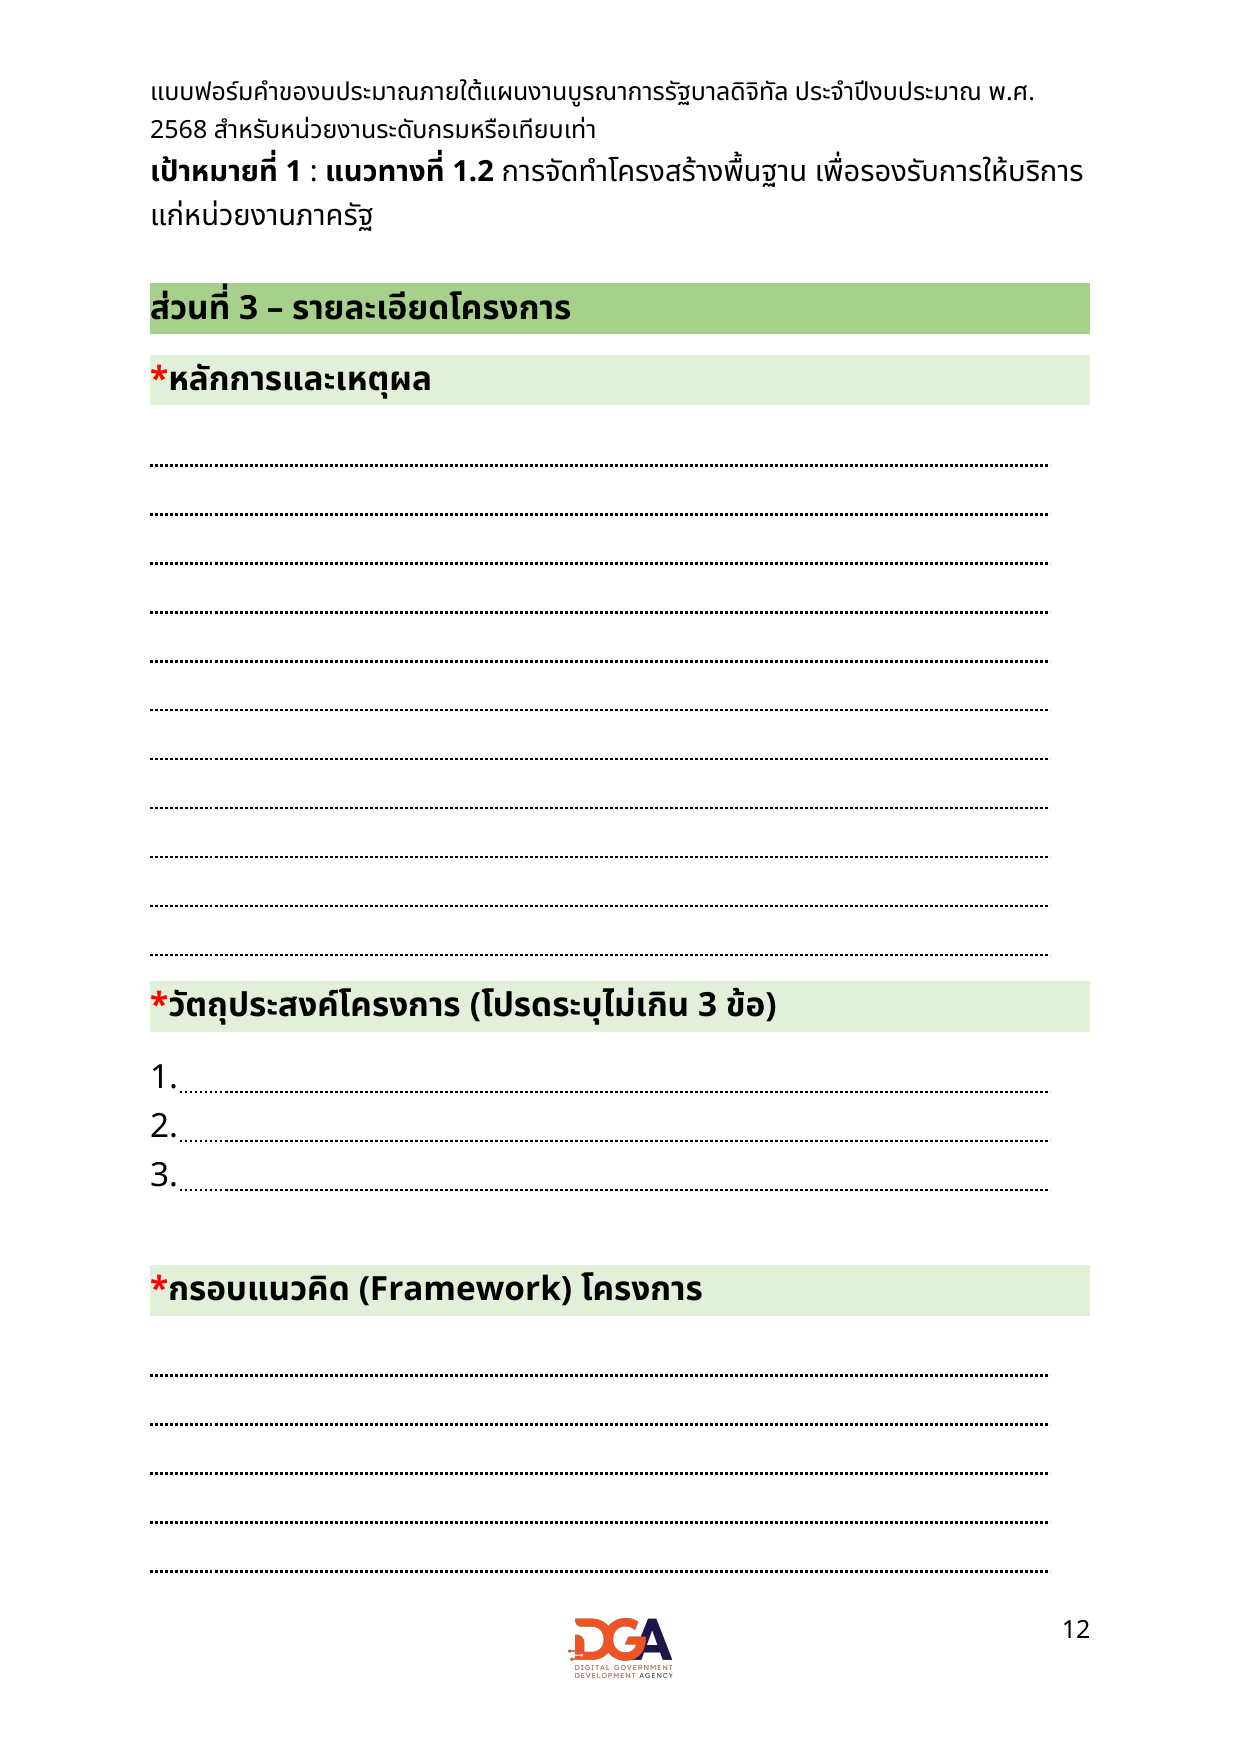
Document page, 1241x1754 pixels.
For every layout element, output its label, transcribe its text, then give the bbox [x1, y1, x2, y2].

text *หลักการและเหตุผล [150, 355, 1090, 405]
text *วัตถุประสงค์โครงการ (โปรดระบุไม่เกิน 3 ข้อ) [150, 981, 1090, 1032]
picture [568, 1618, 673, 1678]
text *กรอบแนวคิด (Framework) โครงการ [150, 1265, 1090, 1316]
text ส่วนที่ 3 – รายละเอียดโครงการ [150, 283, 1090, 334]
